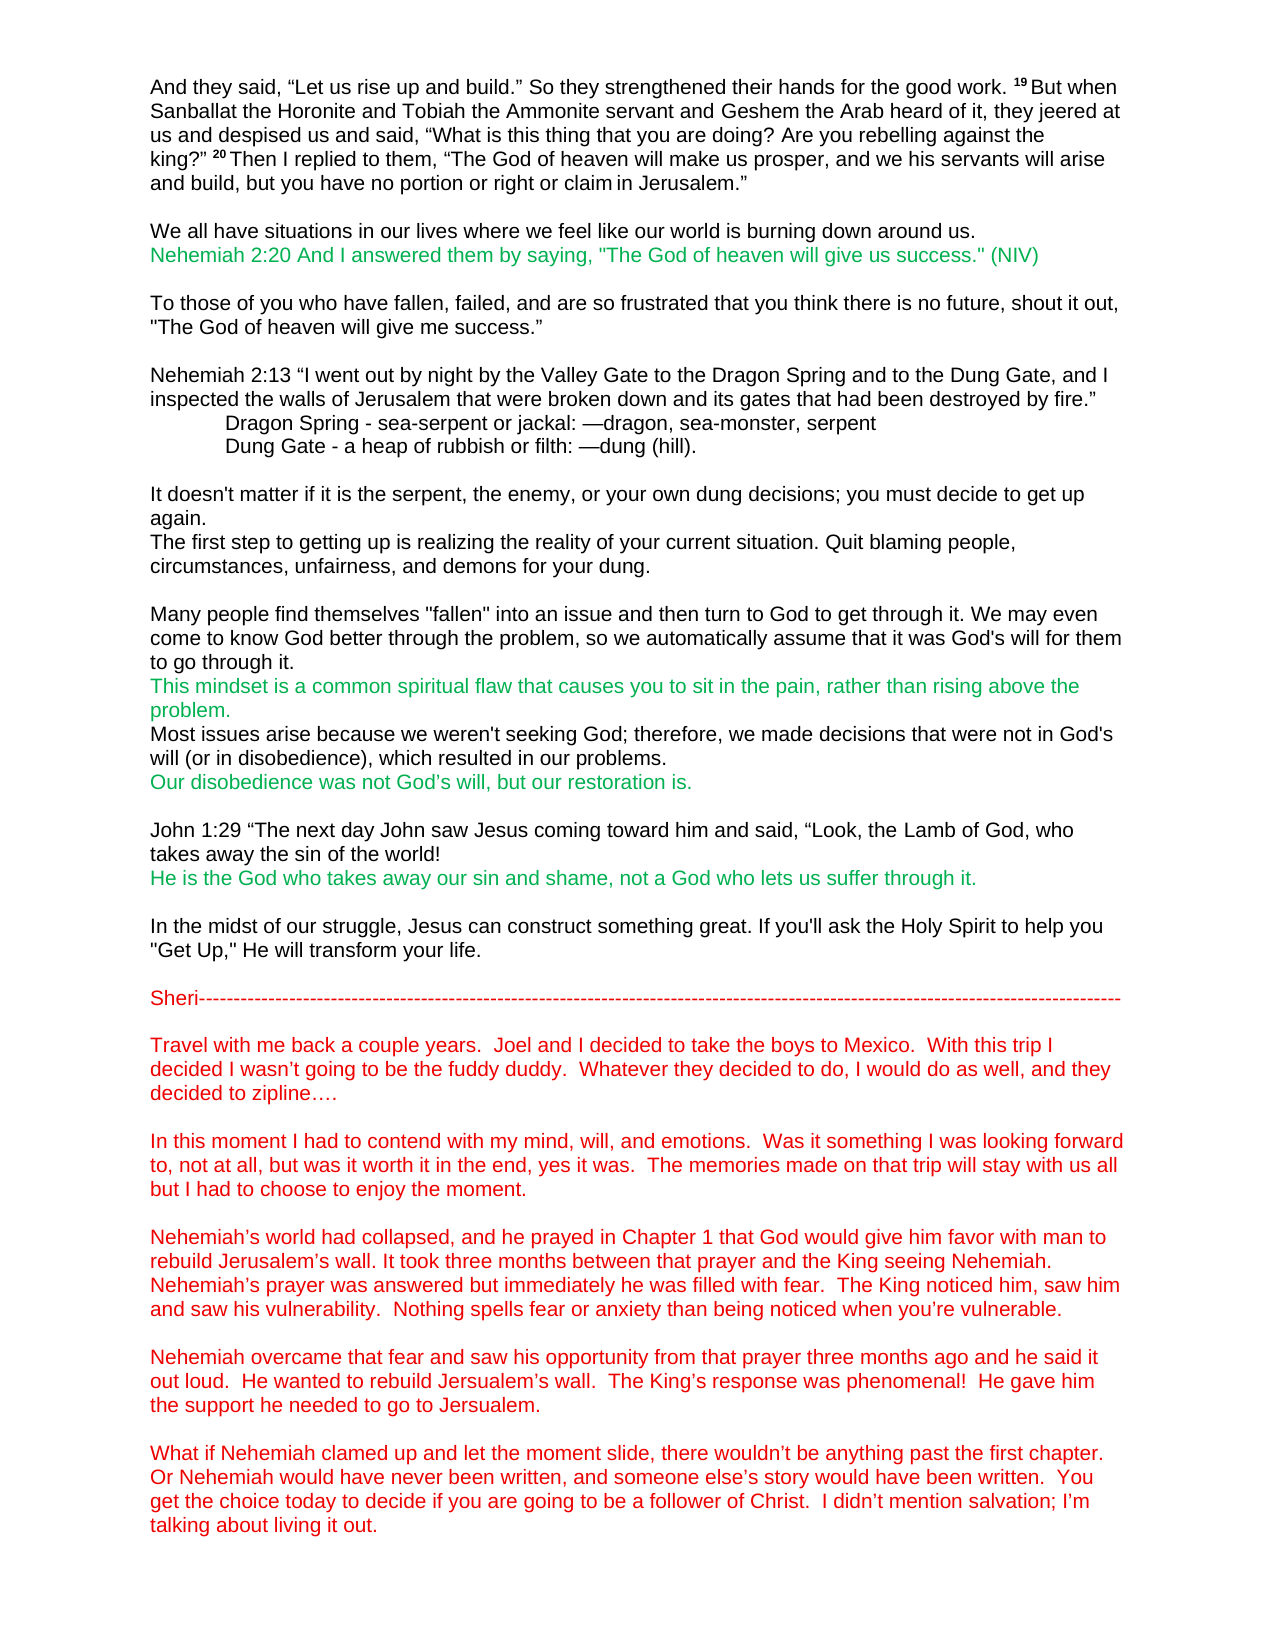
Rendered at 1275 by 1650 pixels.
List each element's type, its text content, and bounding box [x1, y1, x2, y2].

text Nehemiah 2:20 And I answered them by saying, "The God of heaven will give us success." (NIV) [150, 243, 1125, 267]
text In this moment I had to contend with my mind, will, and emotions. Was it something I was looking forward to, not at all, but was it worth it in the end, yes it was. The memories made on that trip will stay with us all but I had to choose to enjoy the moment. [150, 1129, 1125, 1201]
text Nehemiah 2:13 “I went out by night by the Valley Gate to the Dragon Spring and to the Dung Gate, and I inspected the walls of Jerusalem that were broken down and its gates that had been destroyed by fire.” [150, 362, 1125, 410]
text Travel with me back a couple years. Joel and I decided to take the boys to Mexico. With this trip I decided I wasn’t going to be the fuddy duddy. Whatever they decided to do, I would do as well, and they decided to zipline…. [150, 1033, 1125, 1105]
text Our disobedience was not God’s will, but our restoration is. [150, 770, 1125, 794]
text Dung Gate - a heap of rubbish or filth: —dung (hill). [150, 434, 1125, 458]
text To those of you who have fallen, failed, and are so frustrated that you think there is no future, shout it out, "The God of heaven will give me success.” [150, 291, 1125, 338]
text Most issues arise because we weren't seeking God; therefore, we made decisions that were not in God's will (or in disobedience), which resulted in our problems. [150, 722, 1125, 770]
text Dragon Spring - sea-serpent or jackal: —dragon, sea-monster, serpent [150, 410, 1125, 434]
text We all have situations in our lives where we feel like our world is burning down around us. [150, 219, 1125, 243]
text This mindset is a common spiritual flaw that causes you to sit in the pain, rather than rising above the problem. [150, 674, 1125, 722]
text The first step to getting up is realizing the reality of your current situation. Quit blaming people, circumstances, unfairness, and demons for your dung. [150, 530, 1125, 578]
text Sheri------------------------------------------------------------------------------------------------------------------------------------- [150, 985, 1125, 1009]
text Nehemiah overcame that fear and saw his opportunity from that prayer three months ago and he said it out loud. He wanted to rebuild Jersualem’s wall. The King’s response was phenomenal! He gave him the support he needed to go to Jersualem. [150, 1345, 1125, 1417]
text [150, 75, 1125, 195]
text In the midst of our struggle, Jesus can construct something great. If you'll ask the Holy Spirit to help you "Get Up," He will transform your life. [150, 913, 1125, 961]
text Many people find themselves "fallen" into an issue and then turn to God to get through it. We may even come to know God better through the problem, so we automatically assume that it was God's will for them to go through it. [150, 602, 1125, 674]
text Nehemiah’s world had collapsed, and he prayed in Chapter 1 that God would give him favor with man to rebuild Jerusalem’s wall. It took three months between that prayer and the King seeing Nehemiah. Nehemiah’s prayer was answered but immediately he was filled with fear. The King noticed him, saw him and saw his vulnerability. Nothing spells fear or anxiety than being noticed when you’re vulnerable. [150, 1225, 1125, 1321]
text It doesn't matter if it is the serpent, the enemy, or your own dung decisions; you must decide to get up again. [150, 482, 1125, 530]
text What if Nehemiah clamed up and let the moment slide, there wouldn’t be anything past the first chapter. Or Nehemiah would have never been written, and someone else’s story would have been written. You get the choice today to decide if you are going to be a follower of Christ. I didn’t mention salvation; I’m talking about living it out. [150, 1441, 1125, 1536]
text John 1:29 “The next day John saw Jesus coming toward him and said, “Look, the Lamb of God, who takes away the sin of the world! [150, 818, 1125, 866]
text He is the God who takes away our sin and shame, not a God who lets us suffer through it. [150, 866, 1125, 889]
